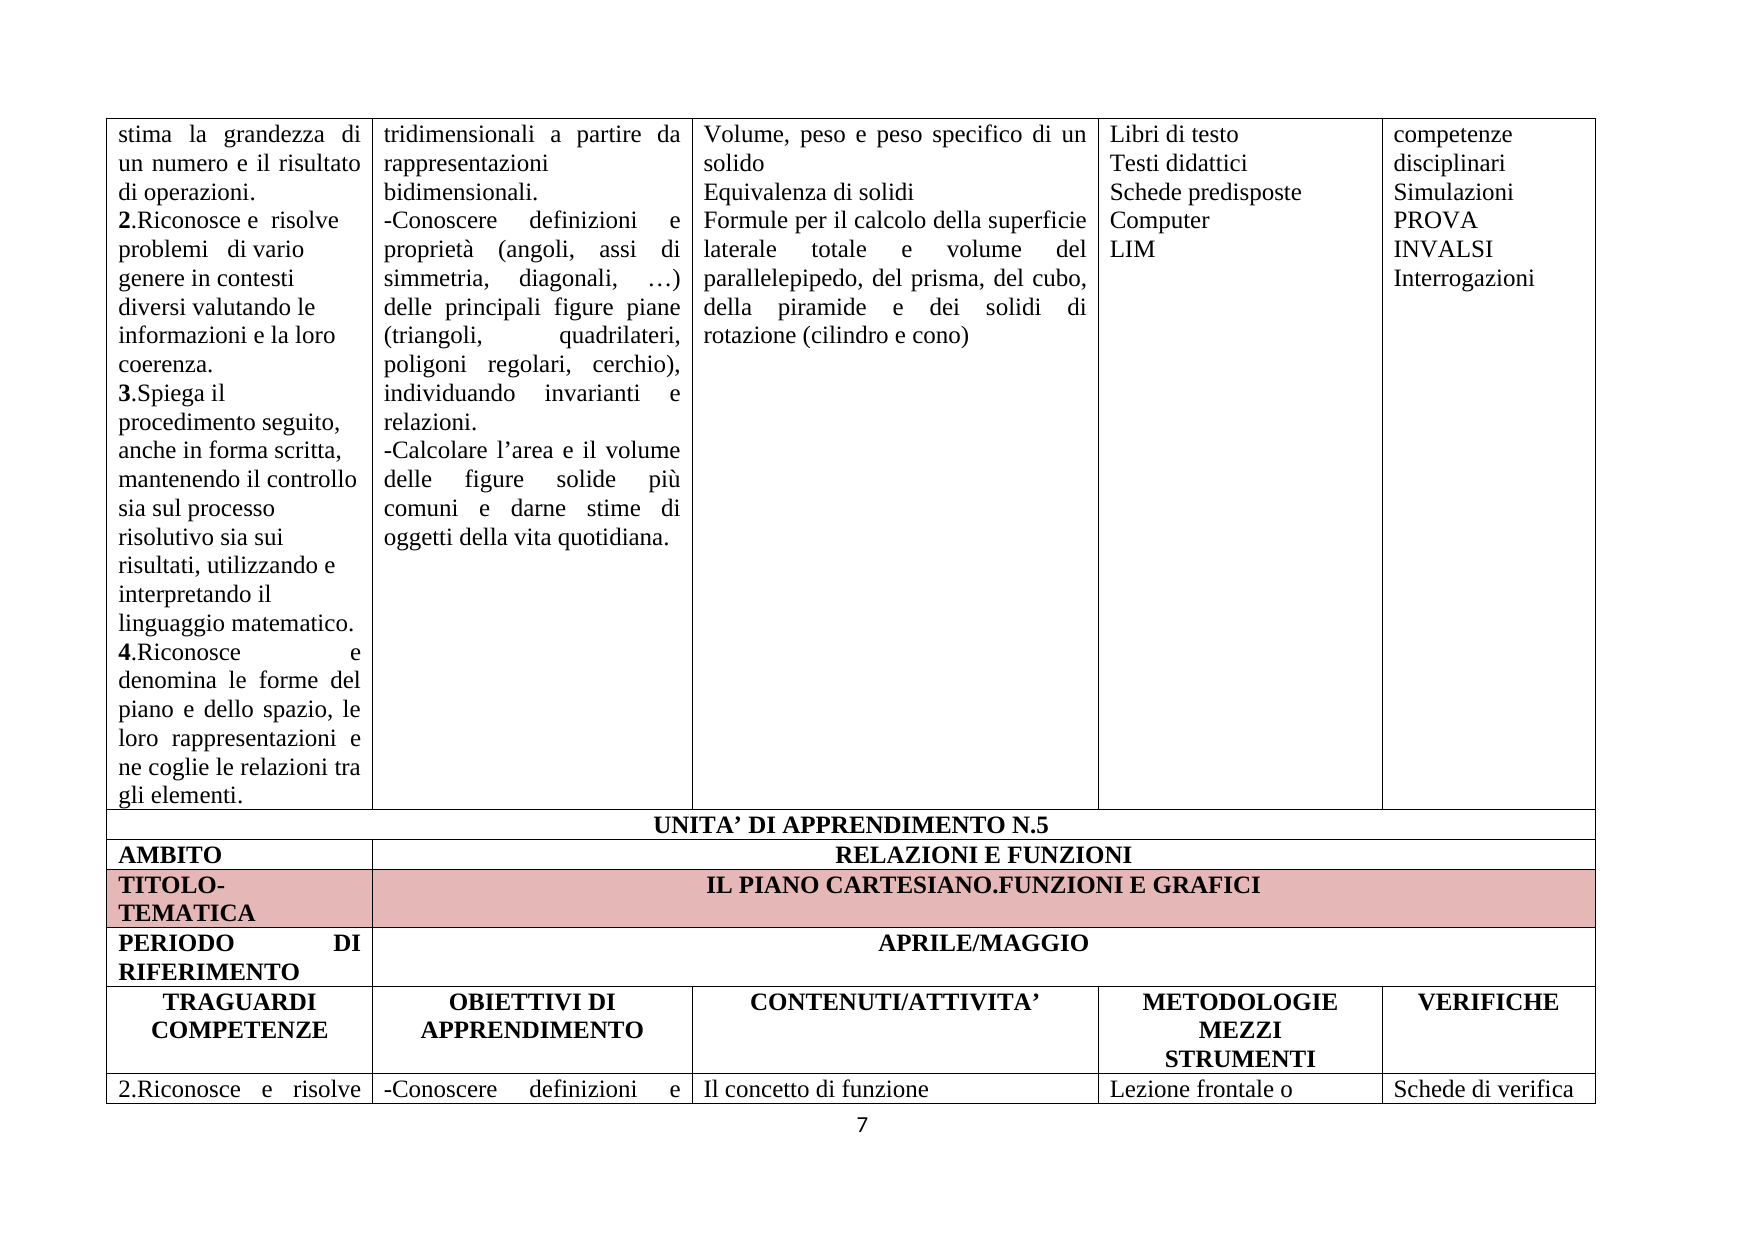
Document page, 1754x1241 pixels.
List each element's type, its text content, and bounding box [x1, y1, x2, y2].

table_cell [1383, 119, 1595, 809]
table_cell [107, 119, 372, 809]
table_cell UNITA’ DI APPRENDIMENTO N.5 [107, 810, 1595, 839]
table_cell RELAZIONI E FUNZIONI [373, 840, 1595, 869]
table_cell IL PIANO CARTESIANO.FUNZIONI E GRAFICI [373, 870, 1595, 927]
table_cell TRAGUARDI COMPETENZE [107, 987, 372, 1073]
table_cell APRILE/MAGGIO [373, 928, 1595, 986]
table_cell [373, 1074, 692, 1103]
table_cell CONTENUTI/ATTIVITA’ [693, 987, 1098, 1073]
table_cell OBIETTIVI DI APPRENDIMENTO [373, 987, 692, 1073]
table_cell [693, 119, 1098, 809]
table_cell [1099, 1074, 1382, 1103]
table_cell TITOLO-TEMATICA [107, 870, 372, 927]
table_cell METODOLOGIE MEZZI STRUMENTI [1099, 987, 1382, 1073]
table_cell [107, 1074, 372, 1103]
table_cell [693, 1074, 1098, 1103]
table_cell VERIFICHE [1383, 987, 1595, 1073]
table_cell PERIODO DI RIFERIMENTO [107, 928, 372, 986]
table_cell AMBITO [107, 840, 372, 869]
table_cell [1383, 1074, 1595, 1103]
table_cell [1099, 119, 1382, 809]
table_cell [373, 119, 692, 809]
